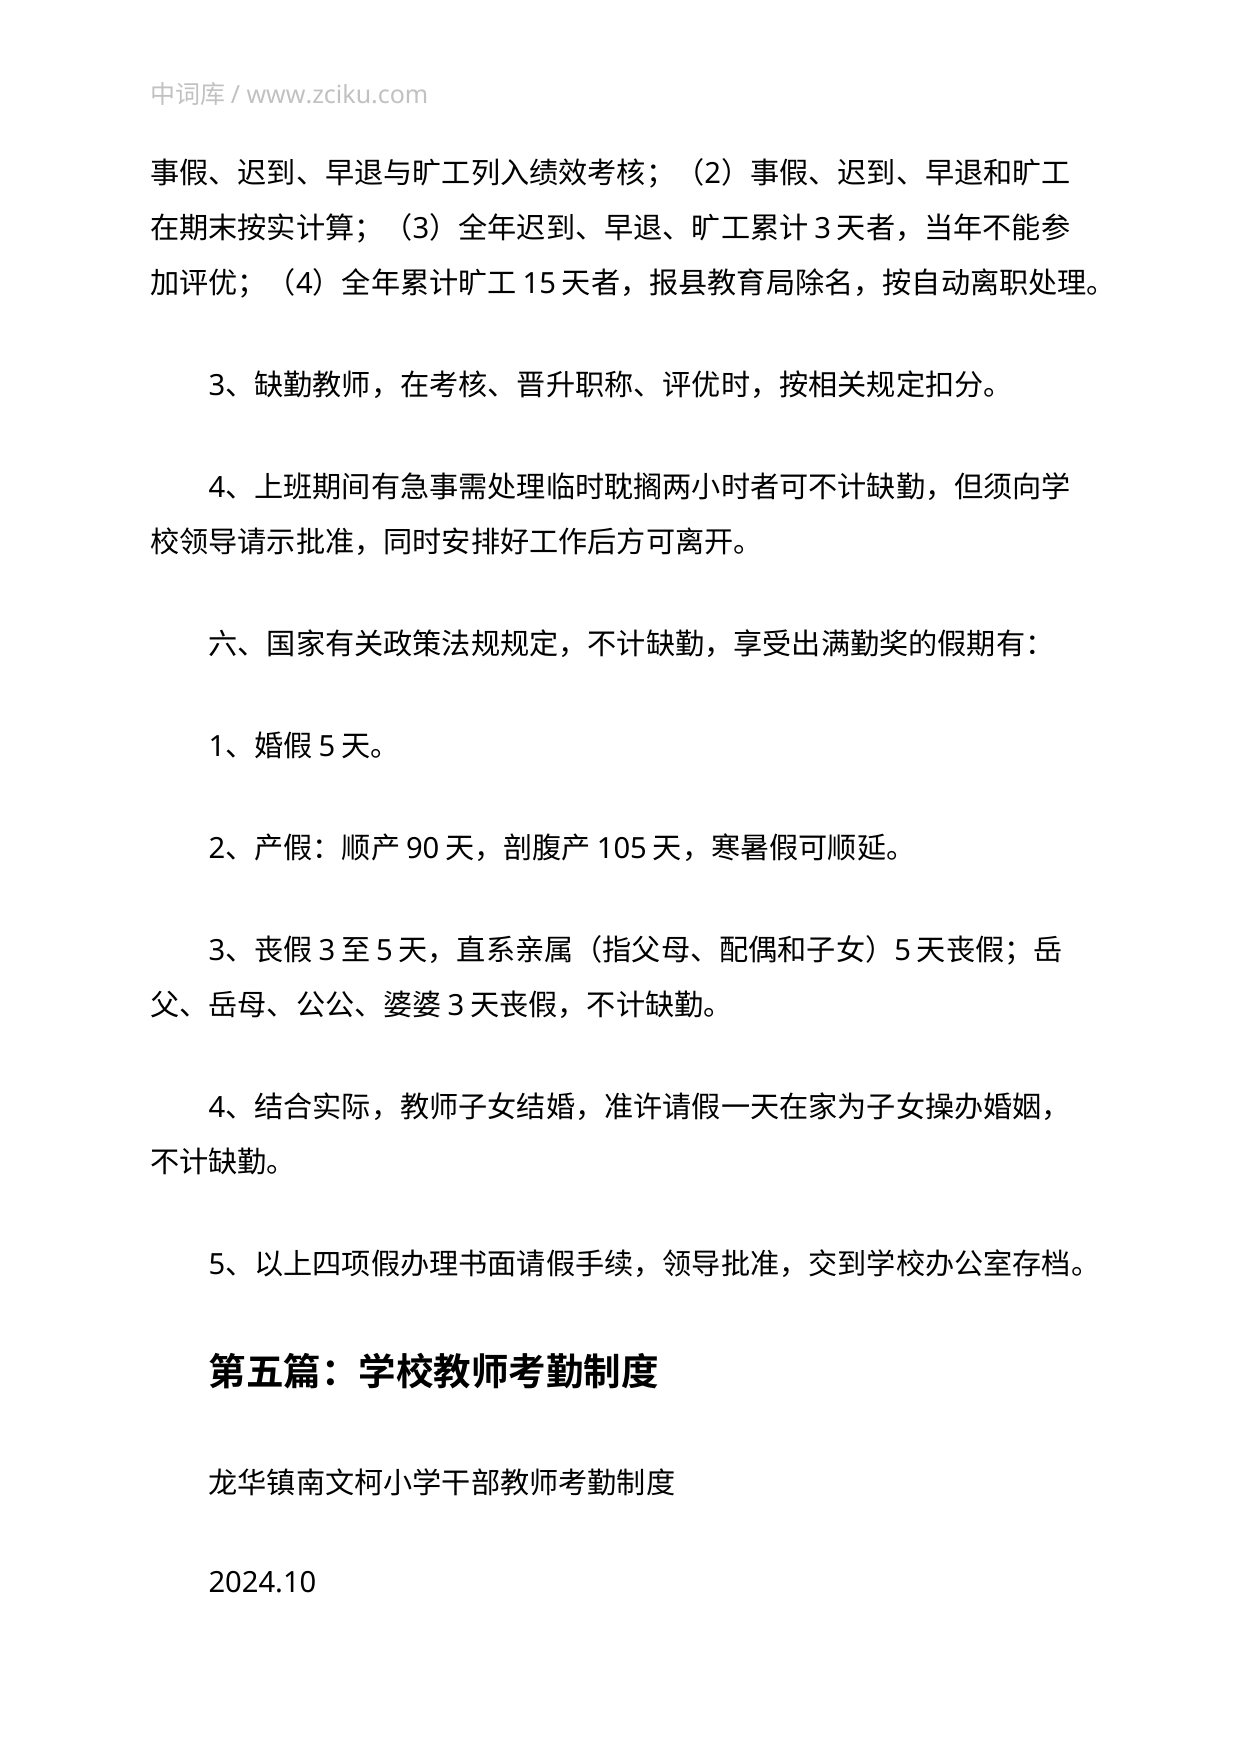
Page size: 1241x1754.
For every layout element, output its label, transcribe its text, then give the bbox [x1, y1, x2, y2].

text 2024.10 [150, 1561, 1090, 1601]
text 龙华镇南文柯小学干部教师考勤制度 [150, 1459, 1090, 1502]
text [150, 150, 1090, 302]
text 第五篇：学校教师考勤制度 [150, 1342, 1090, 1396]
text 六、国家有关政策法规规定，不计缺勤，享受出满勤奖的假期有： [150, 621, 1090, 663]
text 3、丧假3至5天，直系亲属（指父母、配偶和子女）5天丧假；岳父、岳母、公公、婆婆3天丧假，不计缺勤。 [150, 926, 1090, 1024]
text 4、结合实际，教师子女结婚，准许请假一天在家为子女操办婚姻，不计缺勤。 [150, 1083, 1090, 1181]
text 4、上班期间有急事需处理临时耽搁两小时者可不计缺勤，但须向学校领导请示批准，同时安排好工作后方可离开。 [150, 464, 1090, 561]
text 1、婚假5天。 [150, 722, 1090, 765]
text 5、以上四项假办理书面请假手续，领导批准，交到学校办公室存档。 [150, 1240, 1090, 1283]
text 2、产假：顺产90天，剖腹产105天，寒暑假可顺延。 [150, 824, 1090, 867]
text 3、缺勤教师，在考核、晋升职称、评优时，按相关规定扣分。 [150, 362, 1090, 404]
